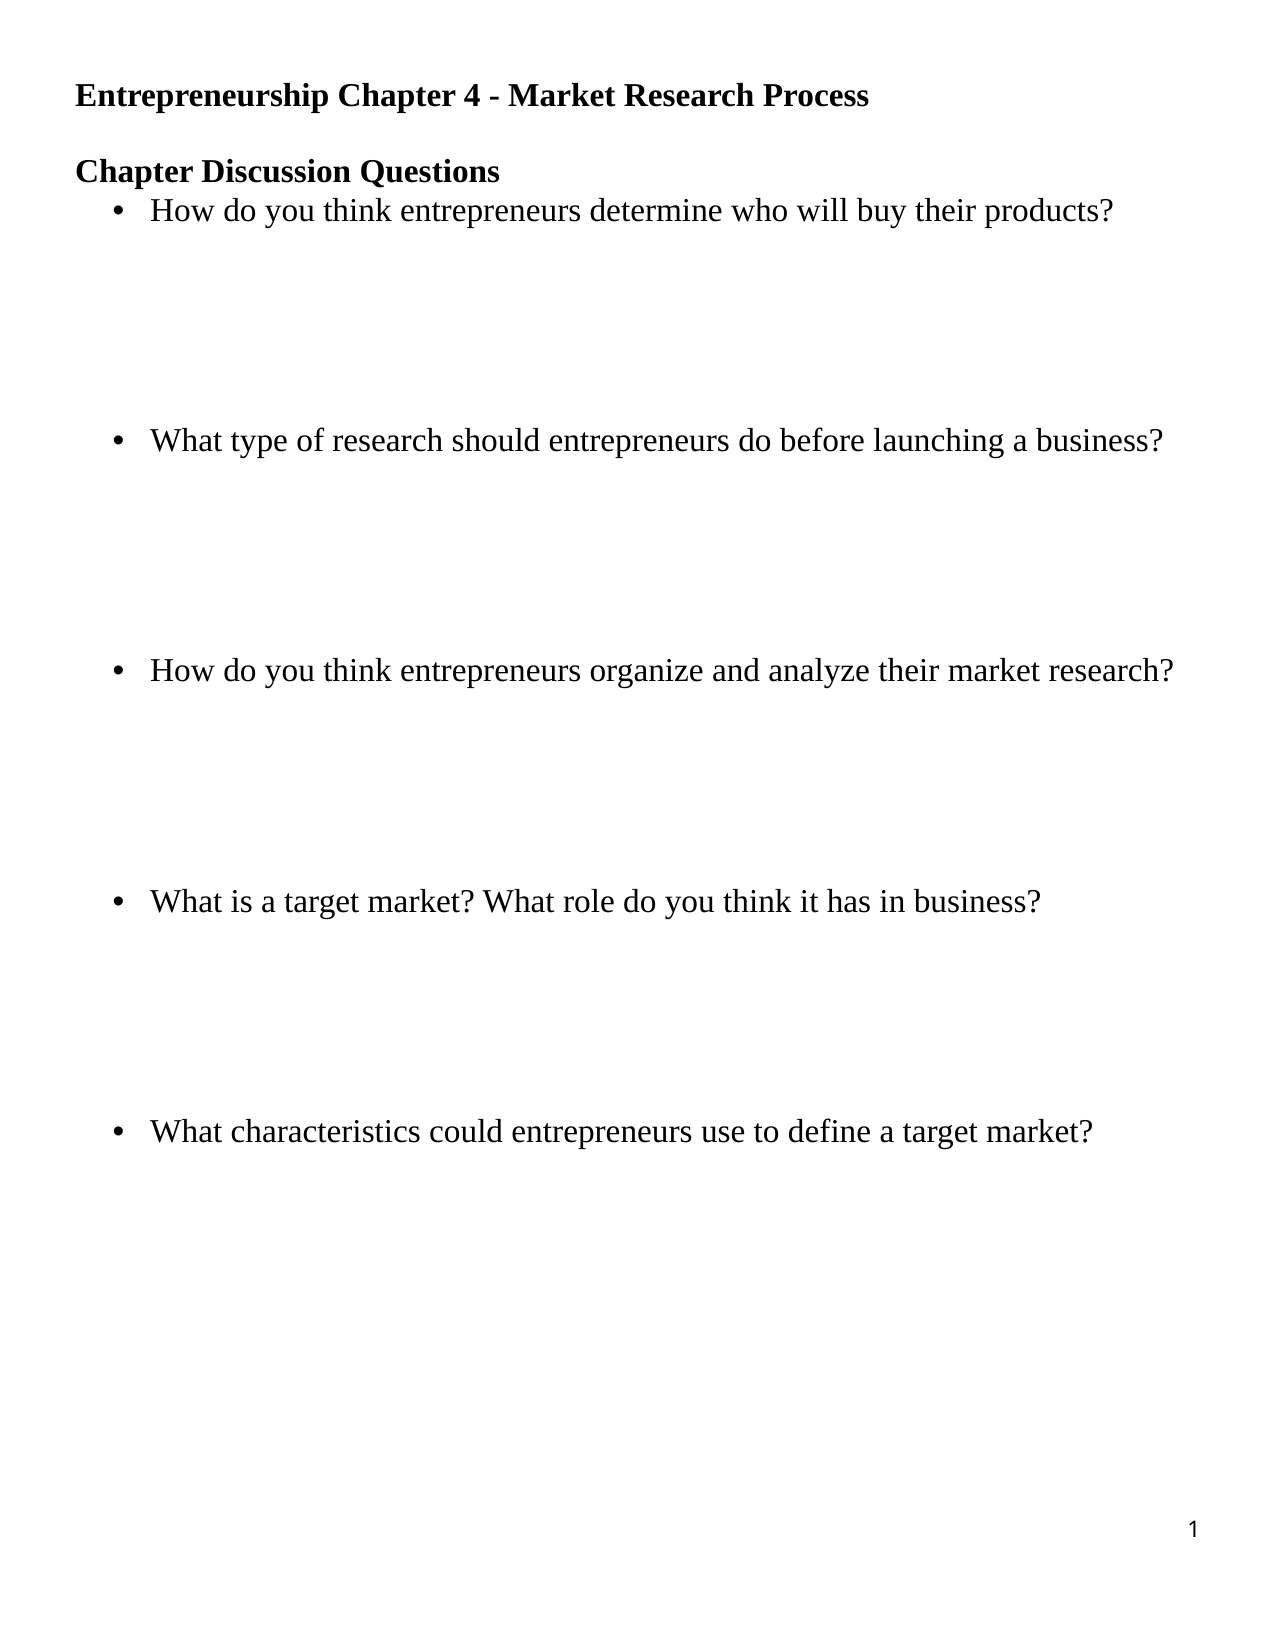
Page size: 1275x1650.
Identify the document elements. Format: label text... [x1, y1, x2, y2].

list What type of research should entrepreneurs do before launching a business? [112, 420, 1200, 459]
list How do you think entrepreneurs determine who will buy their products? [112, 190, 1200, 228]
text Chapter Discussion Questions [75, 152, 1200, 190]
text Entrepreneurship Chapter 4 - Market Research Process [75, 75, 1200, 113]
list What characteristics could entrepreneurs use to define a target market? [112, 1111, 1200, 1149]
list What is a target market? What role do you think it has in business? [112, 881, 1200, 919]
list How do you think entrepreneurs organize and analyze their market research? [112, 650, 1200, 689]
